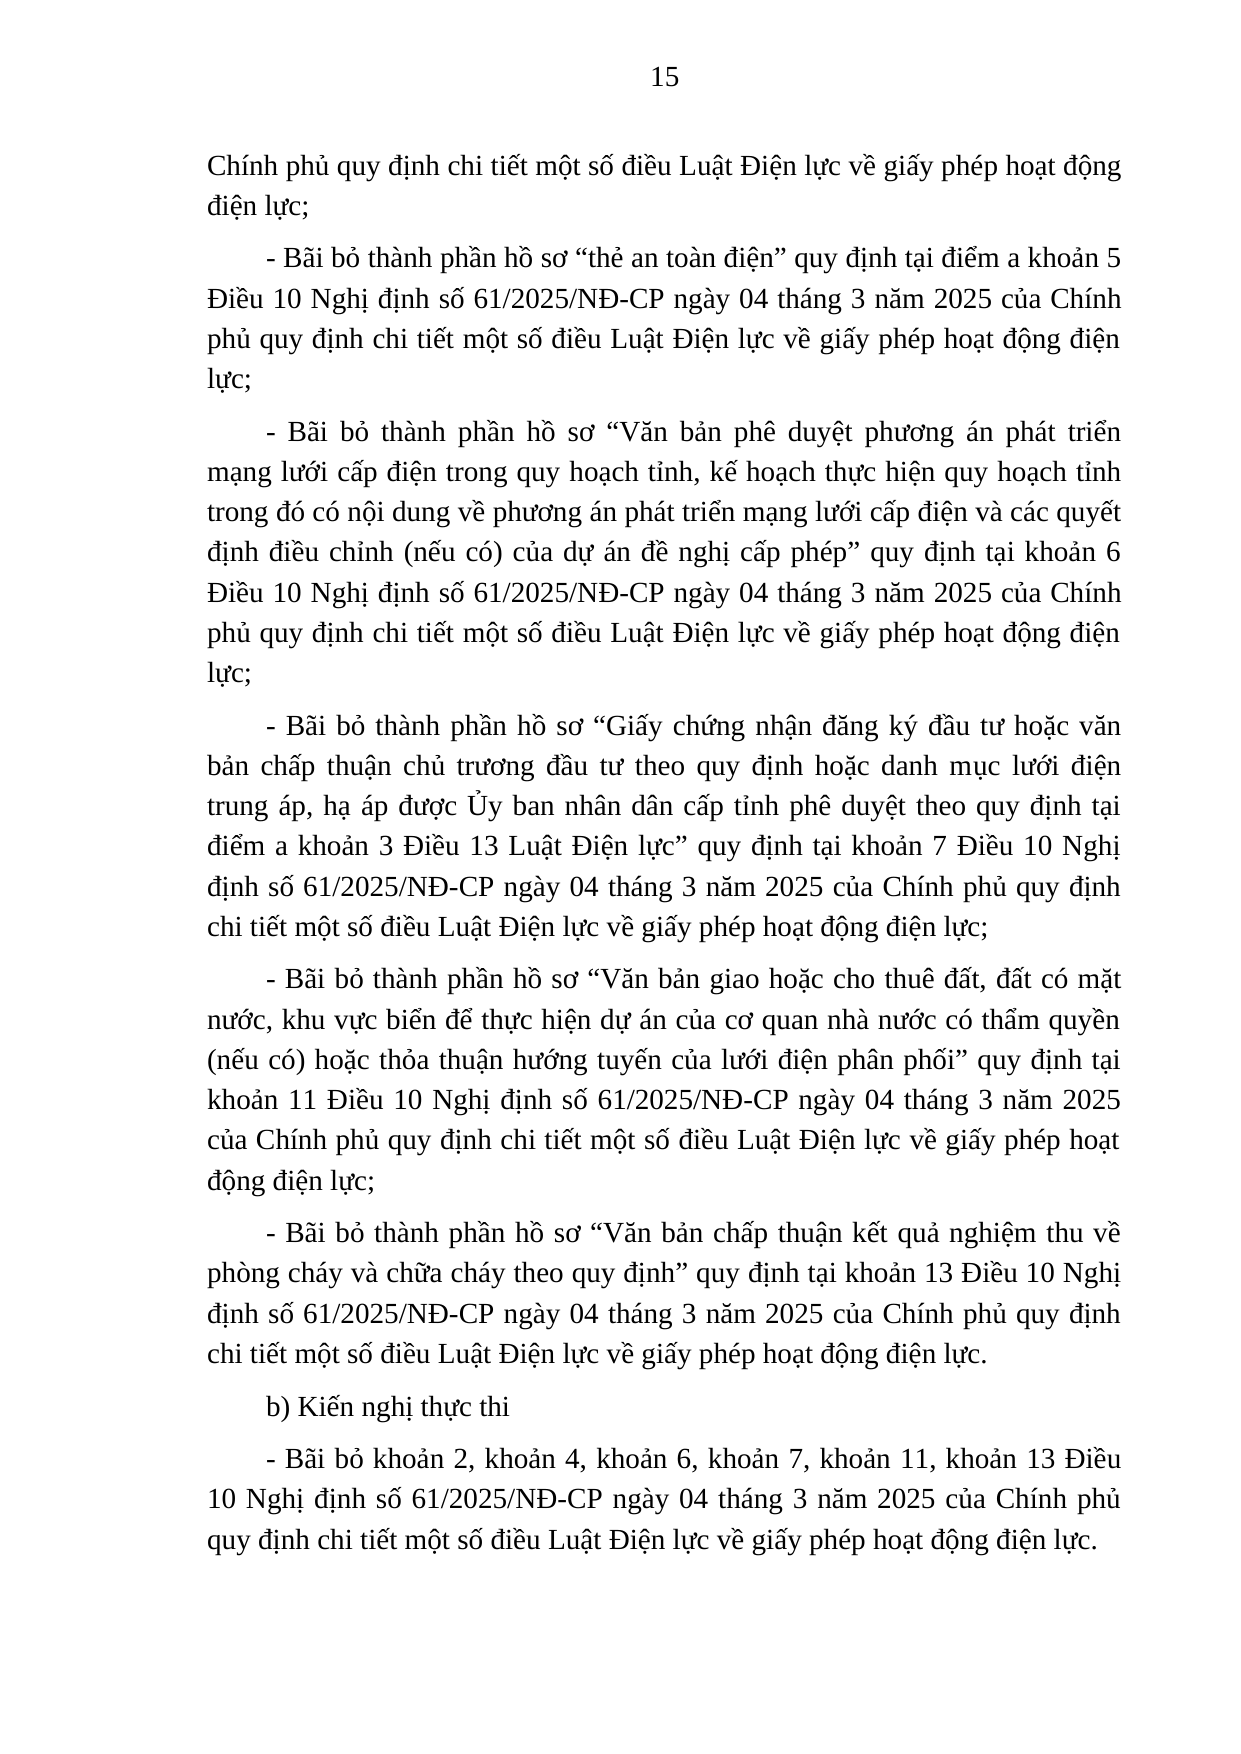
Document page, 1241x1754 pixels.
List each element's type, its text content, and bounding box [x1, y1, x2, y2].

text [207, 148, 1122, 221]
text b) Kiến nghị thực thi [207, 1389, 1122, 1422]
text - Bãi bỏ thành phần hồ sơ “Văn bản giao hoặc cho thuê đất, đất có mặt nước, khu vực biển để thực hiện dự án của cơ quan nhà nước có thẩm quyền (nếu có) hoặc thỏa thuận hướng tuyến của lưới điện phân phối” quy định tại khoản 11 Điều 10 Nghị định số 61/2025/NĐ-CP ngày 04 tháng 3 năm 2025 của Chính phủ quy định chi tiết một số điều Luật Điện lực về giấy phép hoạt động điện lực; [207, 962, 1122, 1196]
text - Bãi bỏ thành phần hồ sơ “thẻ an toàn điện” quy định tại điểm a khoản 5 Điều 10 Nghị định số 61/2025/NĐ-CP ngày 04 tháng 3 năm 2025 của Chính phủ quy định chi tiết một số điều Luật Điện lực về giấy phép hoạt động điện lực; [207, 241, 1122, 395]
text - Bãi bỏ khoản 2, khoản 4, khoản 6, khoản 7, khoản 11, khoản 13 Điều 10 Nghị định số 61/2025/NĐ-CP ngày 04 tháng 3 năm 2025 của Chính phủ quy định chi tiết một số điều Luật Điện lực về giấy phép hoạt động điện lực. [207, 1441, 1122, 1555]
text - Bãi bỏ thành phần hồ sơ “Văn bản phê duyệt phương án phát triển mạng lưới cấp điện trong quy hoạch tỉnh, kế hoạch thực hiện quy hoạch tỉnh trong đó có nội dung về phương án phát triển mạng lưới cấp điện và các quyết định điều chỉnh (nếu có) của dự án đề nghị cấp phép” quy định tại khoản 6 Điều 10 Nghị định số 61/2025/NĐ-CP ngày 04 tháng 3 năm 2025 của Chính phủ quy định chi tiết một số điều Luật Điện lực về giấy phép hoạt động điện lực; [207, 414, 1122, 689]
text - Bãi bỏ thành phần hồ sơ “Văn bản chấp thuận kết quả nghiệm thu về phòng cháy và chữa cháy theo quy định” quy định tại khoản 13 Điều 10 Nghị định số 61/2025/NĐ-CP ngày 04 tháng 3 năm 2025 của Chính phủ quy định chi tiết một số điều Luật Điện lực về giấy phép hoạt động điện lực. [207, 1215, 1122, 1369]
text - Bãi bỏ thành phần hồ sơ “Giấy chứng nhận đăng ký đầu tư hoặc văn bản chấp thuận chủ trương đầu tư theo quy định hoặc danh mục lưới điện trung áp, hạ áp được Ủy ban nhân dân cấp tỉnh phê duyệt theo quy định tại điểm a khoản 3 Điều 13 Luật Điện lực” quy định tại khoản 7 Điều 10 Nghị định số 61/2025/NĐ-CP ngày 04 tháng 3 năm 2025 của Chính phủ quy định chi tiết một số điều Luật Điện lực về giấy phép hoạt động điện lực; [207, 708, 1122, 942]
